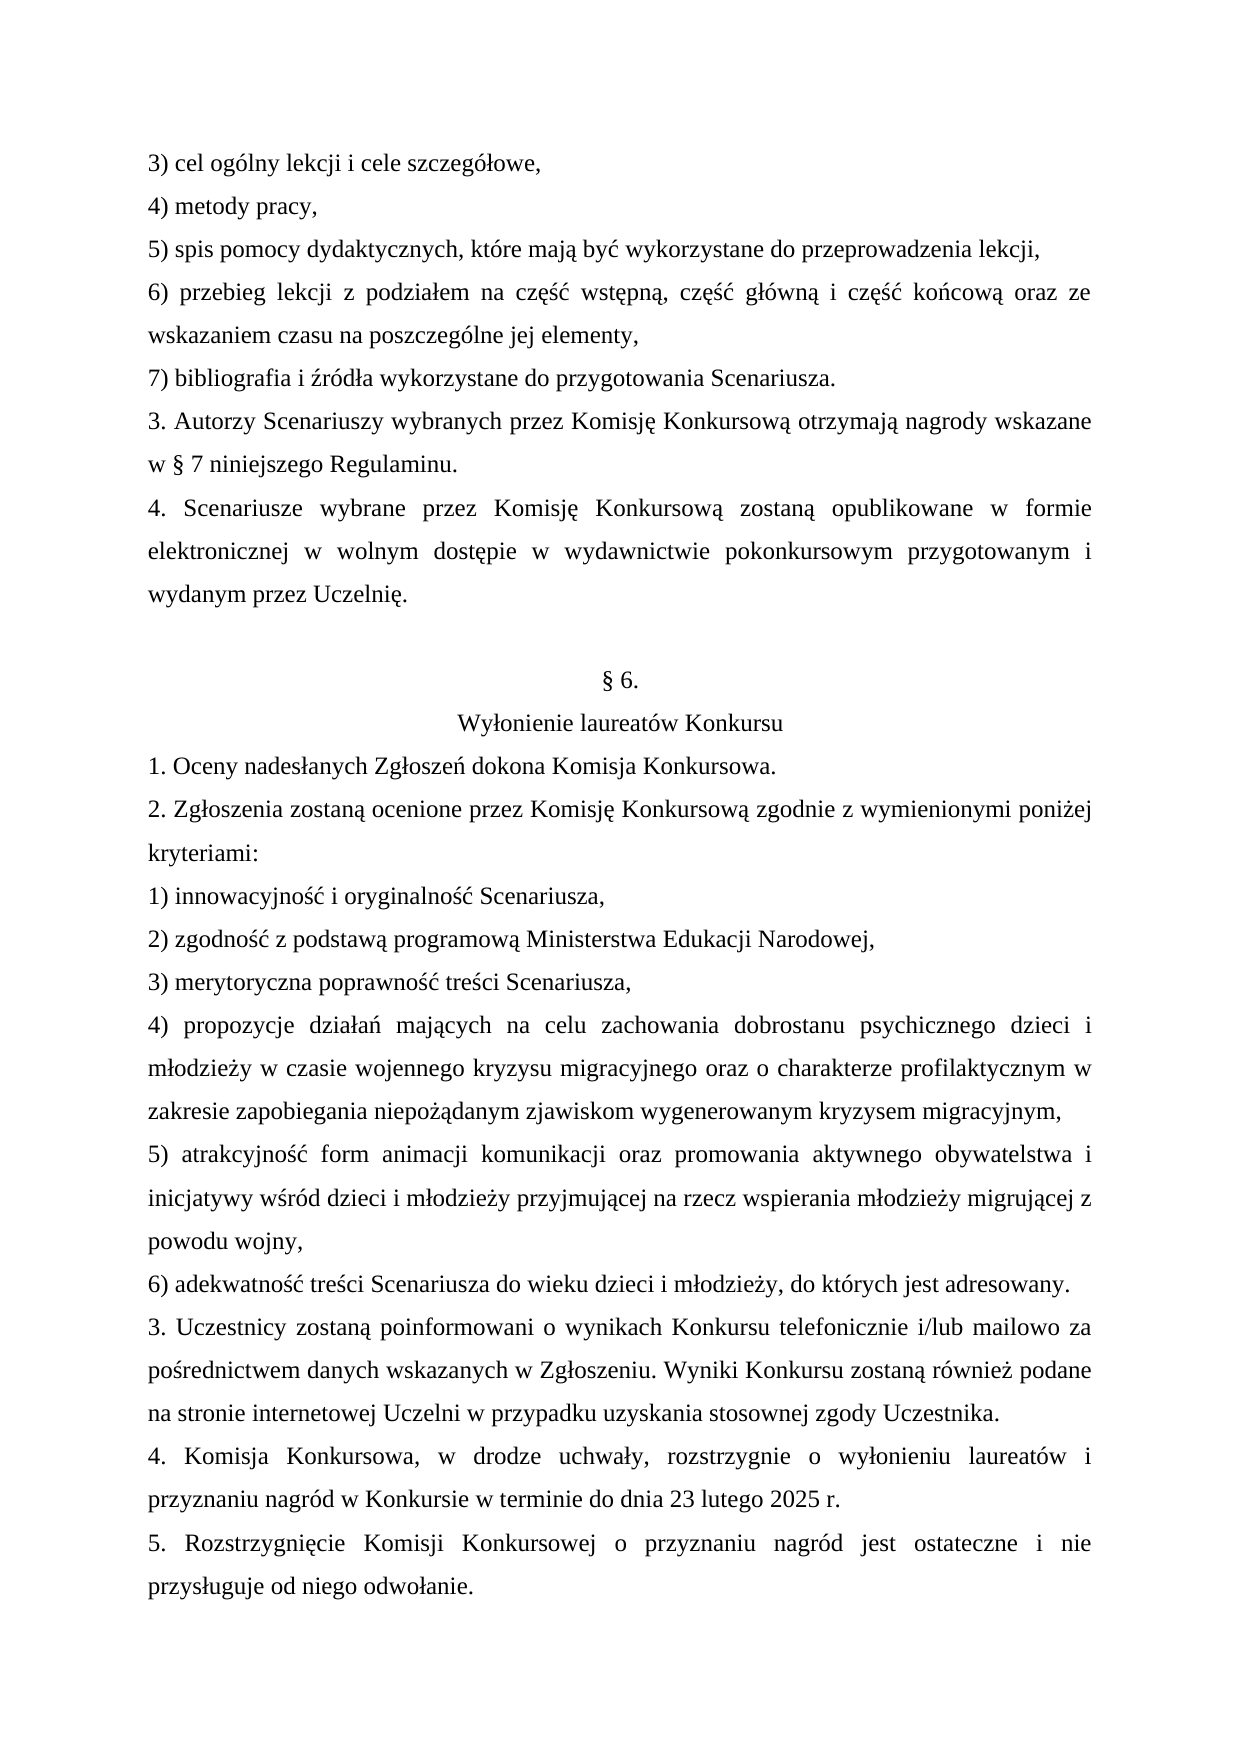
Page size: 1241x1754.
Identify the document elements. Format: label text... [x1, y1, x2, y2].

text 4) propozycje działań mających na celu zachowania dobrostanu psychicznego dzieci i młodzieży w czasie wojennego kryzysu migracyjnego oraz o charakterze profilaktycznym w zakresie zapobiegania niepożądanym zjawiskom wygenerowanym kryzysem migracyjnym, [148, 1010, 1093, 1125]
text 5) atrakcyjność form animacji komunikacji oraz promowania aktywnego obywatelstwa i inicjatywy wśród dzieci i młodzieży przyjmującej na rzecz wspierania młodzieży migrującej z powodu wojny, [148, 1139, 1093, 1254]
text 1. Oceny nadesłanych Zgłoszeń dokona Komisja Konkursowa. [148, 751, 1093, 780]
text § 6. [148, 665, 1093, 694]
text 5. Rozstrzygnięcie Komisji Konkursowej o przyznaniu nagród jest ostateczne i nie przysługuje od niego odwołanie. [148, 1528, 1093, 1599]
text 6) przebieg lekcji z podziałem na część wstępną, część główną i część końcową oraz ze wskazaniem czasu na poszczególne jej elementy, [148, 277, 1093, 349]
text 1) innowacyjność i oryginalność Scenariusza, [148, 881, 1093, 909]
text 3) cel ogólny lekcji i cele szczegółowe, [148, 148, 1093, 176]
text 4. Komisja Konkursowa, w drodze uchwały, rozstrzygnie o wyłonieniu laureatów i przyznaniu nagród w Konkursie w terminie do dnia 23 lutego 2025 r. [148, 1441, 1093, 1513]
text 7) bibliografia i źródła wykorzystane do przygotowania Scenariusza. [148, 363, 1093, 392]
text 2. Zgłoszenia zostaną ocenione przez Komisję Konkursową zgodnie z wymienionymi poniżej kryteriami: [148, 794, 1093, 866]
text 5) spis pomocy dydaktycznych, które mają być wykorzystane do przeprowadzenia lekcji, [148, 234, 1093, 263]
text 4) metody pracy, [148, 191, 1093, 219]
text Wyłonienie laureatów Konkursu [148, 708, 1093, 737]
text 2) zgodność z podstawą programową Ministerstwa Edukacji Narodowej, [148, 924, 1093, 953]
text 6) adekwatność treści Scenariusza do wieku dzieci i młodzieży, do których jest adresowany. [148, 1269, 1093, 1298]
text 3. Uczestnicy zostaną poinformowani o wynikach Konkursu telefonicznie i/lub mailowo za pośrednictwem danych wskazanych w Zgłoszeniu. Wyniki Konkursu zostaną również podane na stronie internetowej Uczelni w przypadku uzyskania stosownej zgody Uczestnika. [148, 1312, 1093, 1427]
text 3. Autorzy Scenariuszy wybranych przez Komisję Konkursową otrzymają nagrody wskazane w § 7 niniejszego Regulaminu. [148, 406, 1093, 478]
text 4. Scenariusze wybrane przez Komisję Konkursową zostaną opublikowane w formie elektronicznej w wolnym dostępie w wydawnictwie pokonkursowym przygotowanym i wydanym przez Uczelnię. [148, 493, 1093, 608]
text 3) merytoryczna poprawność treści Scenariusza, [148, 967, 1093, 996]
